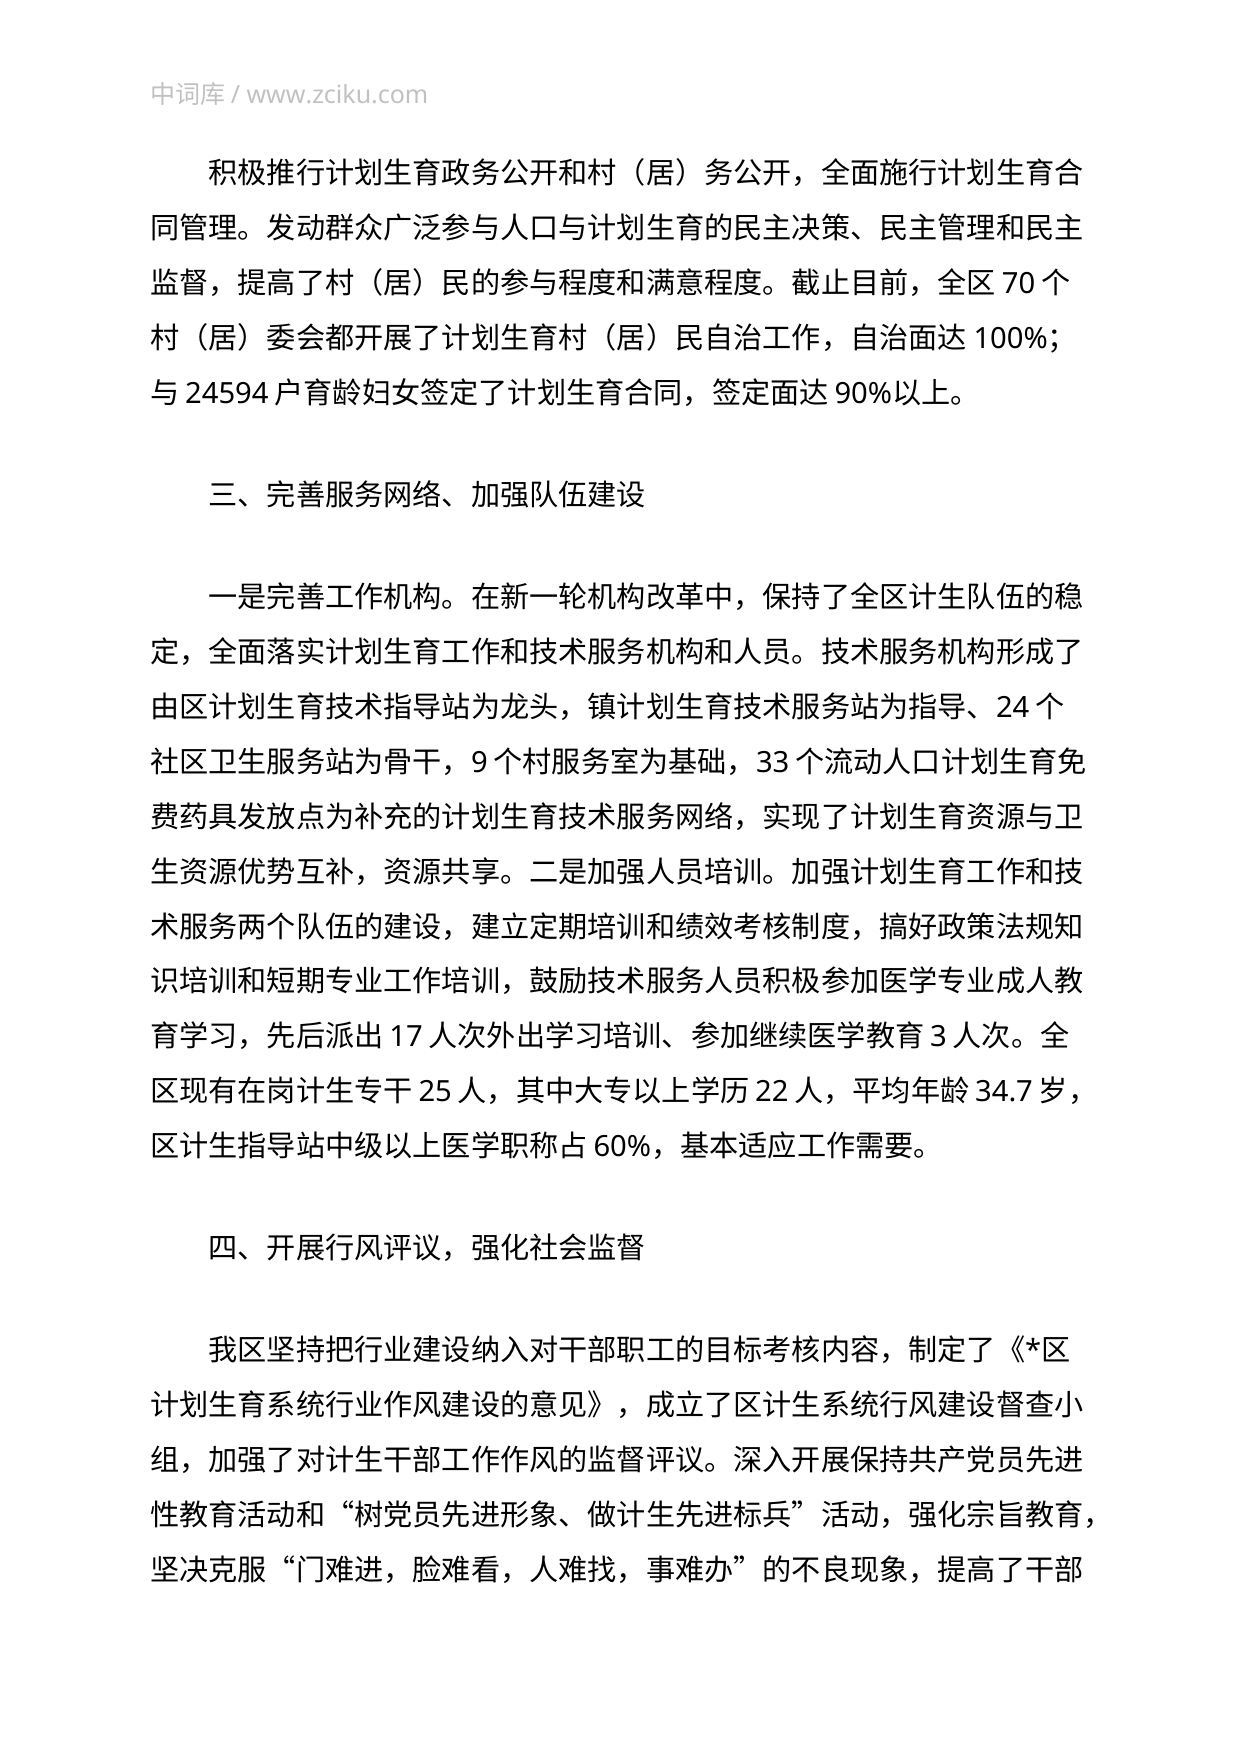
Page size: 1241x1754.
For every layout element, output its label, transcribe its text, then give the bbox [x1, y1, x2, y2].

text 积极推行计划生育政务公开和村（居）务公开，全面施行计划生育合同管理。发动群众广泛参与人口与计划生育的民主决策、民主管理和民主监督，提高了村（居）民的参与程度和满意程度。截止目前，全区70个村（居）委会都开展了计划生育村（居）民自治工作，自治面达 100%；与24594户育龄妇女签定了计划生育合同，签定面达90%以上。 [150, 150, 1090, 412]
text 三、完善服务网络、加强队伍建设 [150, 472, 1090, 514]
text 四、开展行风评议，强化社会监督 [150, 1225, 1090, 1267]
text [150, 1327, 1090, 1589]
text 一是完善工作机构。在新一轮机构改革中，保持了全区计生队伍的稳定，全面落实计划生育工作和技术服务机构和人员。技术服务机构形成了由区计划生育技术指导站为龙头，镇计划生育技术服务站为指导、24个社区卫生服务站为骨干，9个村服务室为基础，33个流动人口计划生育免费药具发放点为补充的计划生育技术服务网络，实现了计划生育资源与卫生资源优势互补，资源共享。二是加强人员培训。加强计划生育工作和技术服务两个队伍的建设，建立定期培训和绩效考核制度，搞好政策法规知识培训和短期专业工作培训，鼓励技术服务人员积极参加医学专业成人教育学习，先后派出17人次外出学习培训、参加继续医学教育3人次。全区现有在岗计生专干25人，其中大专以上学历22人，平均年龄34.7岁，区计生指导站中级以上医学职称占60%，基本适应工作需要。 [150, 573, 1090, 1165]
